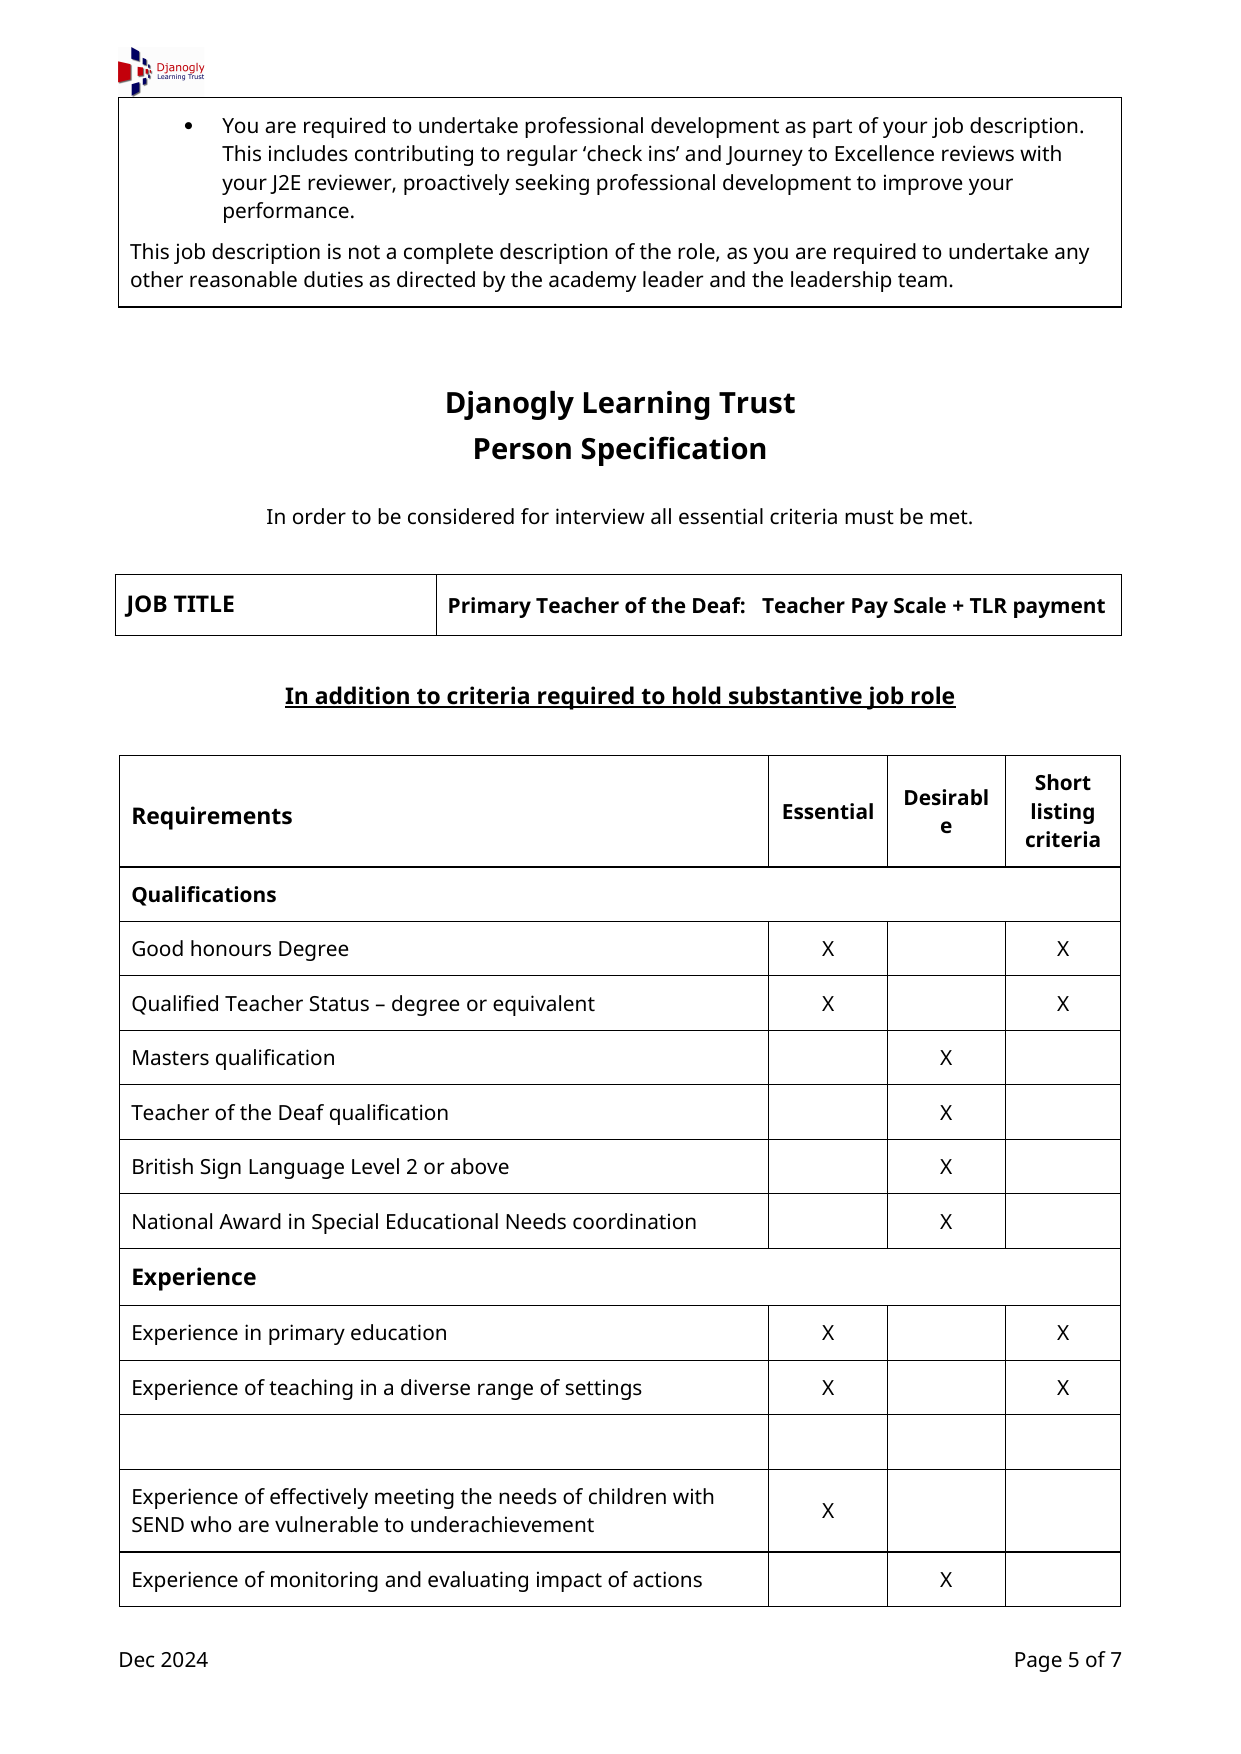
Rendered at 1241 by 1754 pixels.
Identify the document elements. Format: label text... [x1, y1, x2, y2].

table_cell X [769, 1361, 887, 1414]
table_cell Qualifications [120, 868, 1120, 921]
table_header Desirable [888, 756, 1005, 866]
table_header Essential [769, 756, 887, 866]
table_cell [769, 1194, 887, 1248]
table_cell [888, 1470, 1005, 1551]
table_cell [120, 1415, 768, 1468]
text In order to be considered for interview all essential criteria must be met. [118, 502, 1122, 530]
table_cell [1006, 1085, 1120, 1139]
text Djanogly Learning Trust [118, 382, 1122, 422]
table_cell Experience of teaching in a diverse range of settings [120, 1361, 768, 1414]
table_cell [888, 922, 1005, 975]
picture [118, 47, 205, 97]
table_cell [1006, 1470, 1120, 1551]
table_cell X [1006, 976, 1120, 1030]
table_cell X [888, 1140, 1005, 1193]
text Person Specification [118, 428, 1122, 468]
table_cell British Sign Language Level 2 or above [120, 1140, 768, 1193]
table_cell [1006, 1194, 1120, 1248]
table_cell X [888, 1553, 1005, 1606]
table_cell [888, 976, 1005, 1030]
table_cell [769, 1085, 887, 1139]
table_cell X [888, 1194, 1005, 1248]
table_cell [1006, 1553, 1120, 1606]
table_cell [888, 1306, 1005, 1359]
table_cell [1006, 1140, 1120, 1193]
table_cell X [1006, 1361, 1120, 1414]
table_header Short listing criteria [1006, 756, 1120, 866]
table_header Primary Teacher of the Deaf: Teacher Pay Scale + TLR payment [437, 575, 1121, 635]
table_cell Masters qualification [120, 1031, 768, 1084]
table_cell Teacher of the Deaf qualification [120, 1085, 768, 1139]
table_cell X [769, 1470, 887, 1551]
text In addition to criteria required to hold substantive job role [118, 680, 1122, 711]
table_header JOB TITLE [116, 575, 436, 635]
table_cell [888, 1361, 1005, 1414]
table_cell [888, 1415, 1005, 1468]
table_header Requirements [120, 756, 768, 866]
table_cell X [1006, 1306, 1120, 1359]
table_cell [1006, 1031, 1120, 1084]
table_cell X [1006, 922, 1120, 975]
table_cell X [888, 1031, 1005, 1084]
table_cell Experience [120, 1249, 1120, 1305]
table_cell [769, 1553, 887, 1606]
table_cell Experience of effectively meeting the needs of children with SEND who are vulnerable to underachievement [120, 1470, 768, 1551]
table_cell [1006, 1415, 1120, 1468]
table_cell [769, 1140, 887, 1193]
table_cell Good honours Degree [120, 922, 768, 975]
table_cell X [769, 1306, 887, 1359]
table_cell [769, 1031, 887, 1084]
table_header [119, 98, 1121, 306]
table_cell National Award in Special Educational Needs coordination [120, 1194, 768, 1248]
table_cell X [769, 976, 887, 1030]
table_cell [769, 1415, 887, 1468]
table_cell X [888, 1085, 1005, 1139]
table_cell Experience of monitoring and evaluating impact of actions [120, 1553, 768, 1606]
table_cell Experience in primary education [120, 1306, 768, 1359]
table_cell X [769, 922, 887, 975]
table_cell Qualified Teacher Status – degree or equivalent [120, 976, 768, 1030]
